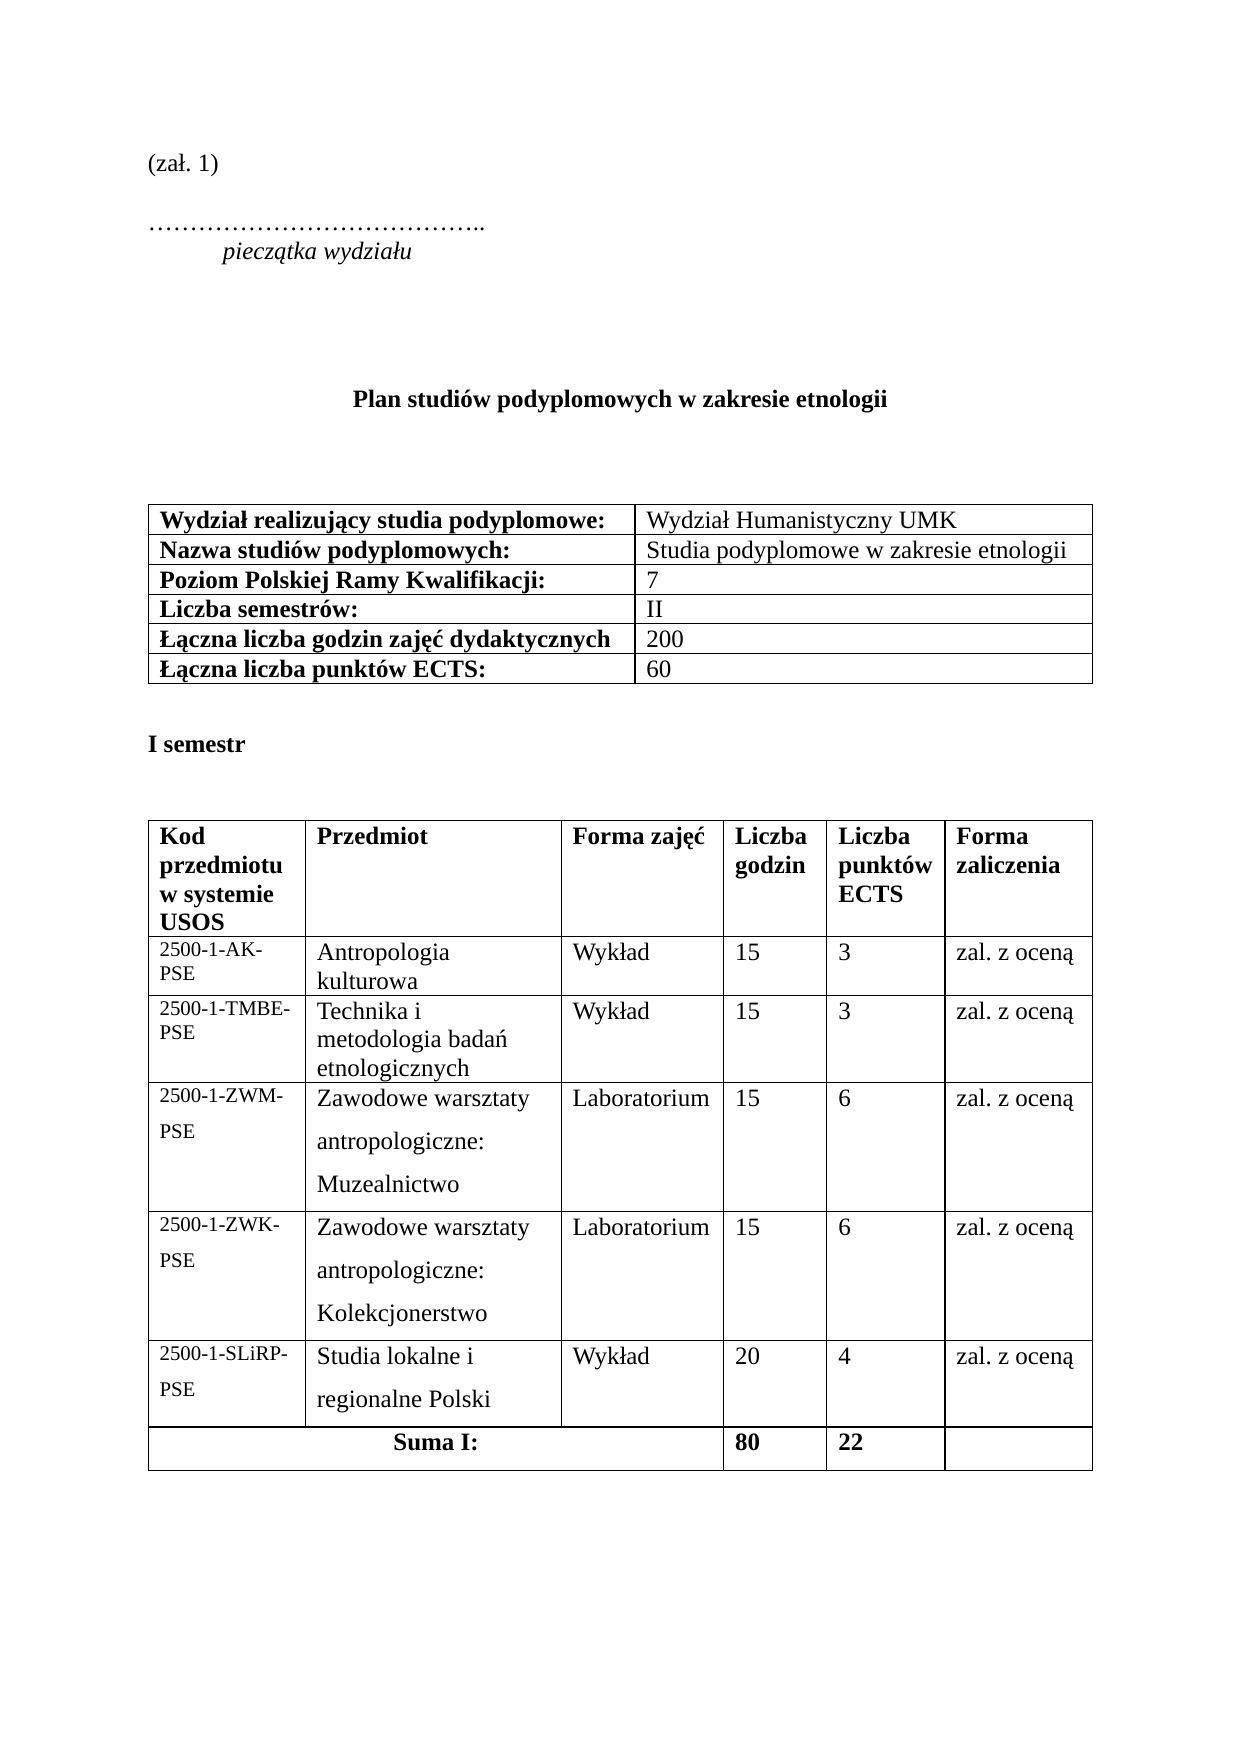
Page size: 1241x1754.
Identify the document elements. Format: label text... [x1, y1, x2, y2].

table_cell Wykład [562, 996, 723, 1082]
table_cell Studia lokalne i regionalne Polski [306, 1341, 561, 1426]
table_cell II [636, 595, 1092, 623]
table_cell Łączna liczba godzin zajęć dydaktycznych [149, 624, 634, 653]
table_cell Wykład [562, 1341, 723, 1426]
table_cell 4 [827, 1341, 944, 1426]
table_cell 15 [724, 1212, 826, 1340]
table_cell Zawodowe warsztaty antropologiczne: Muzealnictwo [306, 1083, 561, 1211]
table_cell 200 [636, 624, 1092, 653]
table_cell Suma I: [149, 1428, 723, 1470]
table_cell Nazwa studiów podyplomowych: [149, 535, 634, 564]
table_cell zal. z oceną [946, 1083, 1092, 1211]
table_cell 15 [724, 937, 826, 995]
table_cell 20 [724, 1341, 826, 1426]
text ………………………………….. [148, 207, 1093, 236]
table_cell Studia podyplomowe w zakresie etnologii [636, 535, 1092, 564]
table_cell zal. z oceną [946, 996, 1092, 1082]
table_cell Wykład [562, 937, 723, 995]
table_header Przedmiot [306, 821, 561, 936]
table_cell 2500-1-TMBE-PSE [149, 996, 305, 1082]
table_header Wydział Humanistyczny UMK [636, 505, 1092, 534]
table_cell 6 [827, 1083, 944, 1211]
table_cell 6 [827, 1212, 944, 1340]
table_cell 15 [724, 1083, 826, 1211]
table_cell 15 [724, 996, 826, 1082]
text (zał. 1) [148, 148, 1093, 176]
table_cell 60 [636, 654, 1092, 683]
table_header Forma zajęć [562, 821, 723, 936]
table_header Forma zaliczenia [946, 821, 1092, 936]
table_cell zal. z oceną [946, 937, 1092, 995]
table_cell Technika i metodologia badań etnologicznych [306, 996, 561, 1082]
table_cell Antropologia kulturowa [306, 937, 561, 995]
table_cell Poziom Polskiej Ramy Kwalifikacji: [149, 565, 634, 593]
table_cell [946, 1428, 1092, 1470]
table_header Kod przedmiotu w systemie USOS [149, 821, 305, 936]
table_cell 3 [827, 996, 944, 1082]
text I semestr [148, 729, 1093, 758]
table_cell Laboratorium [562, 1212, 723, 1340]
table_cell 2500-1-ZWK-PSE [149, 1212, 305, 1340]
table_cell zal. z oceną [946, 1212, 1092, 1340]
table_cell Łączna liczba punktów ECTS: [149, 654, 634, 683]
table_cell 2500-1-ZWM-PSE [149, 1083, 305, 1211]
table_cell 3 [827, 937, 944, 995]
table_cell 2500-1-AK-PSE [149, 937, 305, 995]
table_header Liczba godzin [724, 821, 826, 936]
table_cell 22 [827, 1428, 944, 1470]
table_cell Zawodowe warsztaty antropologiczne: Kolekcjonerstwo [306, 1212, 561, 1340]
text pieczątka wydziału [148, 236, 1093, 265]
table_header Wydział realizujący studia podyplomowe: [149, 505, 634, 534]
table_header Liczba punktów ECTS [827, 821, 944, 936]
table_cell zal. z oceną [946, 1341, 1092, 1426]
table_cell Liczba semestrów: [149, 595, 634, 623]
table_cell 7 [636, 565, 1092, 593]
table_cell Laboratorium [562, 1083, 723, 1211]
table_cell 80 [724, 1428, 826, 1470]
table_cell 2500-1-SLiRP-PSE [149, 1341, 305, 1426]
text Plan studiów podyplomowych w zakresie etnologii [148, 384, 1093, 413]
